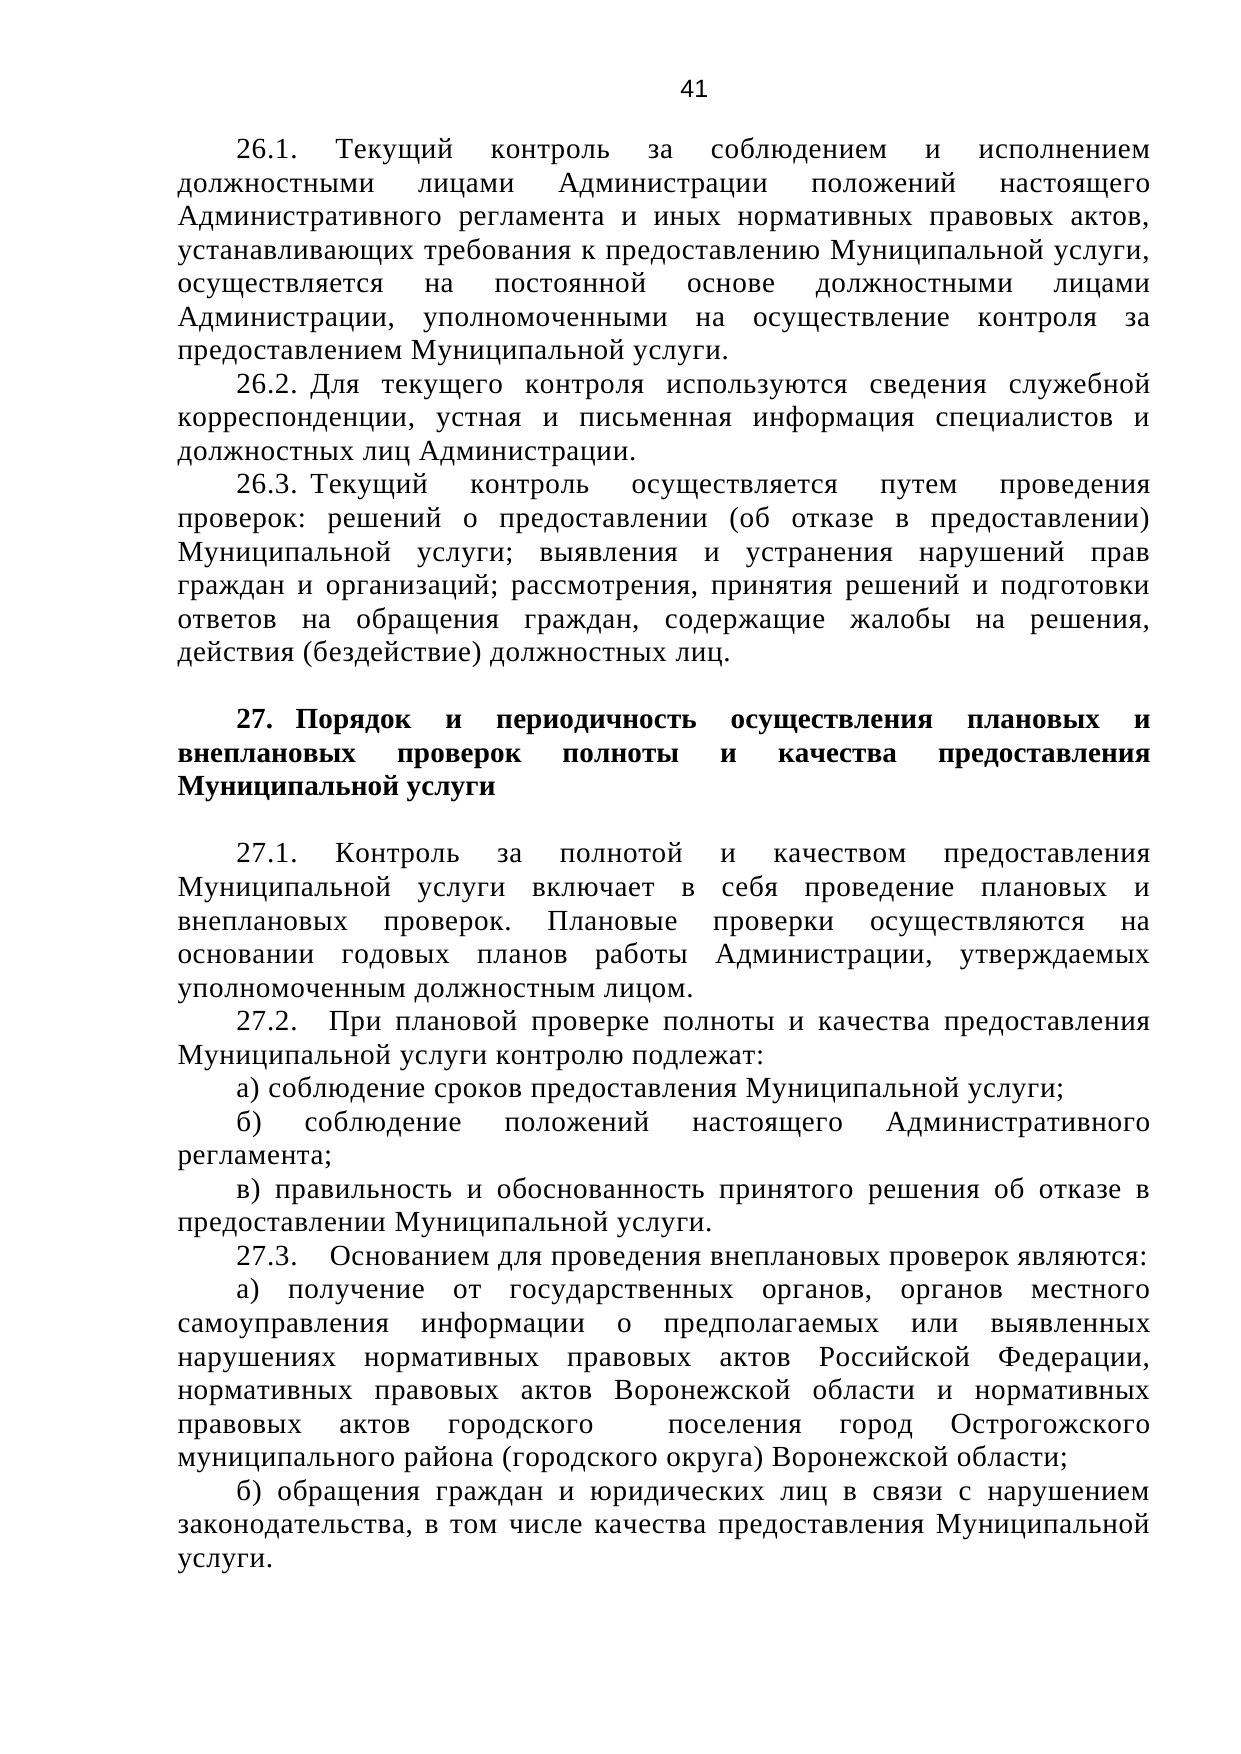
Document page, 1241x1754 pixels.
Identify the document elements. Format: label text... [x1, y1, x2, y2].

text 27.1. Контроль за полнотой и качеством предоставления Муниципальной услуги включает в себя проведение плановых и внеплановых проверок. Плановые проверки осуществляются на основании годовых планов работы Администрации, утверждаемых уполномоченным должностным лицом. [177, 836, 1152, 1003]
text б) обращения граждан и юридических лиц в связи с нарушением законодательства, в том числе качества предоставления Муниципальной услуги. [177, 1473, 1152, 1573]
list Порядок и периодичность осуществления плановых и внеплановых проверок полноты и качества предоставления Муниципальной услуги [177, 701, 1152, 802]
text в) правильность и обоснованность принятого решения об отказе в предоставлении Муниципальной услуги. [177, 1171, 1152, 1238]
text а) получение от государственных органов, органов местного самоуправления информации о предполагаемых или выявленных нарушениях нормативных правовых актов Российской Федерации, нормативных правовых актов Воронежской области и нормативных правовых актов городского поселения город Острогожского муниципального района (городского округа) Воронежской области; [177, 1272, 1152, 1473]
list Текущий контроль осуществляется путем проведения проверок: решений о предоставлении (об отказе в предоставлении) Муниципальной услуги; выявления и устранения нарушений прав граждан и организаций; рассмотрения, принятия решений и подготовки ответов на обращения граждан, содержащие жалобы на решения, действия (бездействие) должностных лиц. [177, 467, 1152, 668]
text б) соблюдение положений настоящего Административного регламента; [177, 1104, 1152, 1171]
list Для текущего контроля используются сведения служебной корреспонденции, устная и письменная информация специалистов и должностных лиц Администрации. [177, 366, 1152, 467]
text 26.1. Текущий контроль за соблюдением и исполнением должностными лицами Администрации положений настоящего Административного регламента и иных нормативных правовых актов, устанавливающих требования к предоставлению Муниципальной услуги, осуществляется на постоянной основе должностными лицами Администрации, уполномоченными на осуществление контроля за предоставлением Муниципальной услуги. [177, 131, 1152, 366]
list Основанием для проведения внеплановых проверок являются: [177, 1238, 1152, 1272]
list При плановой проверке полноты и качества предоставления Муниципальной услуги контролю подлежат: [177, 1003, 1152, 1070]
text а) соблюдение сроков предоставления Муниципальной услуги; [177, 1070, 1152, 1104]
